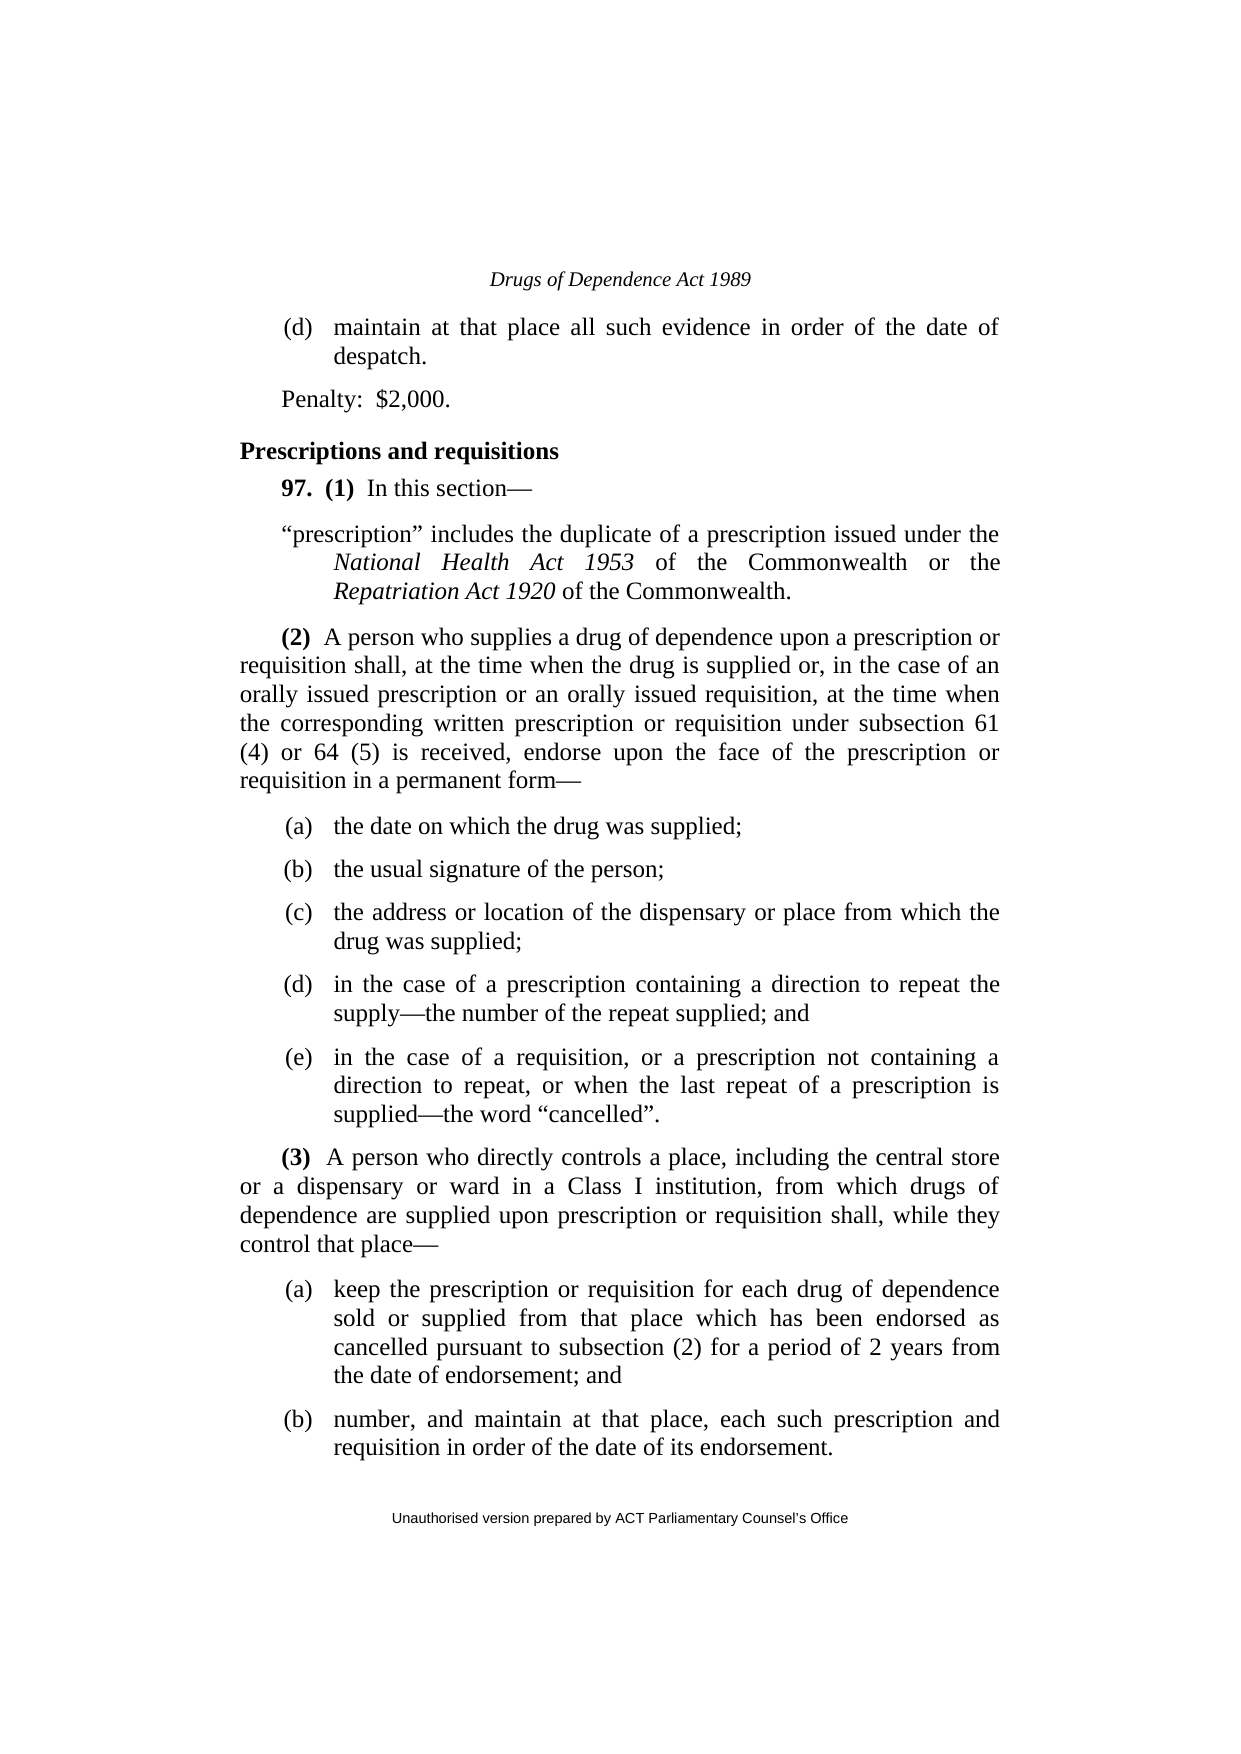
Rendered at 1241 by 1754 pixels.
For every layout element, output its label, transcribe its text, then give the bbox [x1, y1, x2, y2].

subtitle Prescriptions and requisitions [239, 436, 1001, 465]
text (d) maintain at that place all such evidence in order of the date of despatch. [239, 312, 1001, 370]
text (2) A person who supplies a drug of dependence upon a prescription or requisition shall, at the time when the drug is supplied or, in the case of an orally issued prescription or an orally issued requisition, at the time when the corresponding written prescription or requisition under subsection 61 (4) or 64 (5) is received, endorse upon the face of the prescription or requisition in a permanent form— [239, 622, 1001, 794]
text (e) in the case of a requisition, or a prescription not containing a direction to repeat, or when the last repeat of a prescription is supplied—the word “cancelled”. [239, 1042, 1001, 1128]
text (3) A person who directly controls a place, including the central store or a dispensary or ward in a Class I institution, from which drugs of dependence are supplied upon prescription or requisition shall, while they control that place— [239, 1142, 1001, 1257]
text (a) keep the prescription or requisition for each drug of dependence sold or supplied from that place which has been endorsed as cancelled pursuant to subsection (2) for a period of 2 years from the date of endorsement; and [239, 1274, 1001, 1389]
text (d) in the case of a prescription containing a direction to repeat the supply—the number of the repeat supplied; and [239, 969, 1001, 1027]
text (a) the date on which the drug was supplied; [239, 811, 1001, 839]
text Penalty: $2,000. [239, 384, 1001, 413]
text (b) the usual signature of the person; [239, 854, 1001, 883]
text “prescription” includes the duplicate of a prescription issued under the National Health Act 1953 of the Commonwealth or the Repatriation Act 1920 of the Commonwealth. [281, 519, 1001, 605]
text 97. (1) In this section— [239, 473, 1001, 502]
text (c) the address or location of the dispensary or place from which the drug was supplied; [239, 897, 1001, 955]
text (b) number, and maintain at that place, each such prescription and requisition in order of the date of its endorsement. [239, 1404, 1001, 1461]
